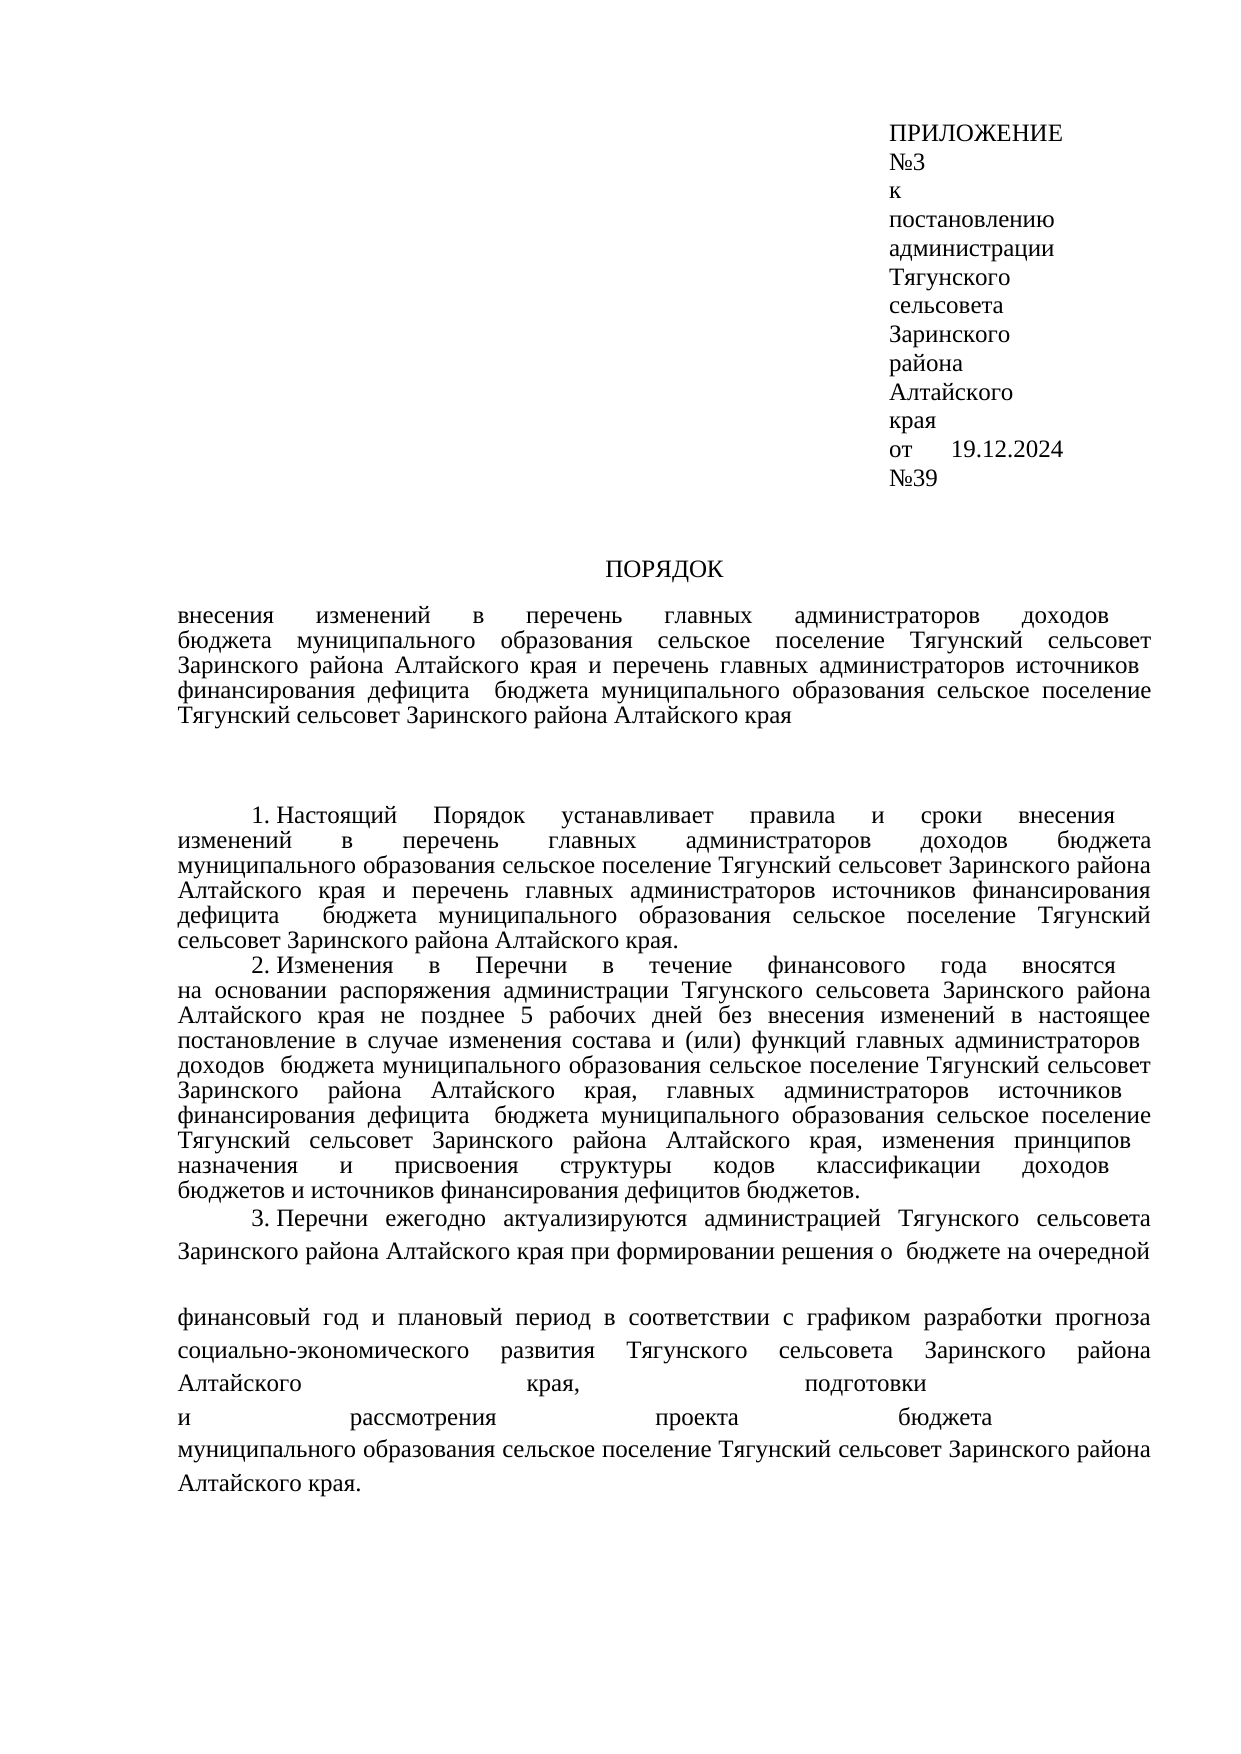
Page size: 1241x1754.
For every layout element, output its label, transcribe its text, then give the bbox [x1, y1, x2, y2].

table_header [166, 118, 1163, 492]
text 3. Перечни ежегодно актуализируются администрацией Тягунского сельсовета Заринского района Алтайского края при формировании решения о бюджете на очередной финансовый год и плановый период в соответствии с графиком разработки прогноза социально-экономического развития Тягунского сельсовета Заринского района Алтайского края, подготовки и рассмотрения проекта бюджета муниципального образования сельское поселение Тягунский сельсовет Заринского района Алтайского края. [177, 1203, 1152, 1496]
text 1. Настоящий Порядок устанавливает правила и сроки внесения изменений в перечень главных администраторов доходов бюджета муниципального образования сельское поселение Тягунский сельсовет Заринского района Алтайского края и перечень главных администраторов источников финансирования дефицита бюджета муниципального образования сельское поселение Тягунский сельсовет Заринского района Алтайского края. [177, 803, 1152, 953]
text ПОРЯДОК [177, 558, 1152, 583]
text 2. Изменения в Перечни в течение финансового года вносятся на основании распоряжения администрации Тягунского сельсовета Заринского района Алтайского края не позднее 5 рабочих дней без внесения изменений в настоящее постановление в случае изменения состава и (или) функций главных администраторов доходов бюджета муниципального образования сельское поселение Тягунский сельсовет Заринского района Алтайского края, главных администраторов источников финансирования дефицита бюджета муниципального образования сельское поселение Тягунский сельсовет Заринского района Алтайского края, изменения принципов назначения и присвоения структуры кодов классификации доходов бюджетов и источников финансирования дефицитов бюджетов. [177, 953, 1152, 1203]
text внесения изменений в перечень главных администраторов доходов бюджета муниципального образования сельское поселение Тягунский сельсовет Заринского района Алтайского края и перечень главных администраторов источников финансирования дефицита бюджета муниципального образования сельское поселение Тягунский сельсовет Заринского района Алтайского края [177, 604, 1152, 729]
